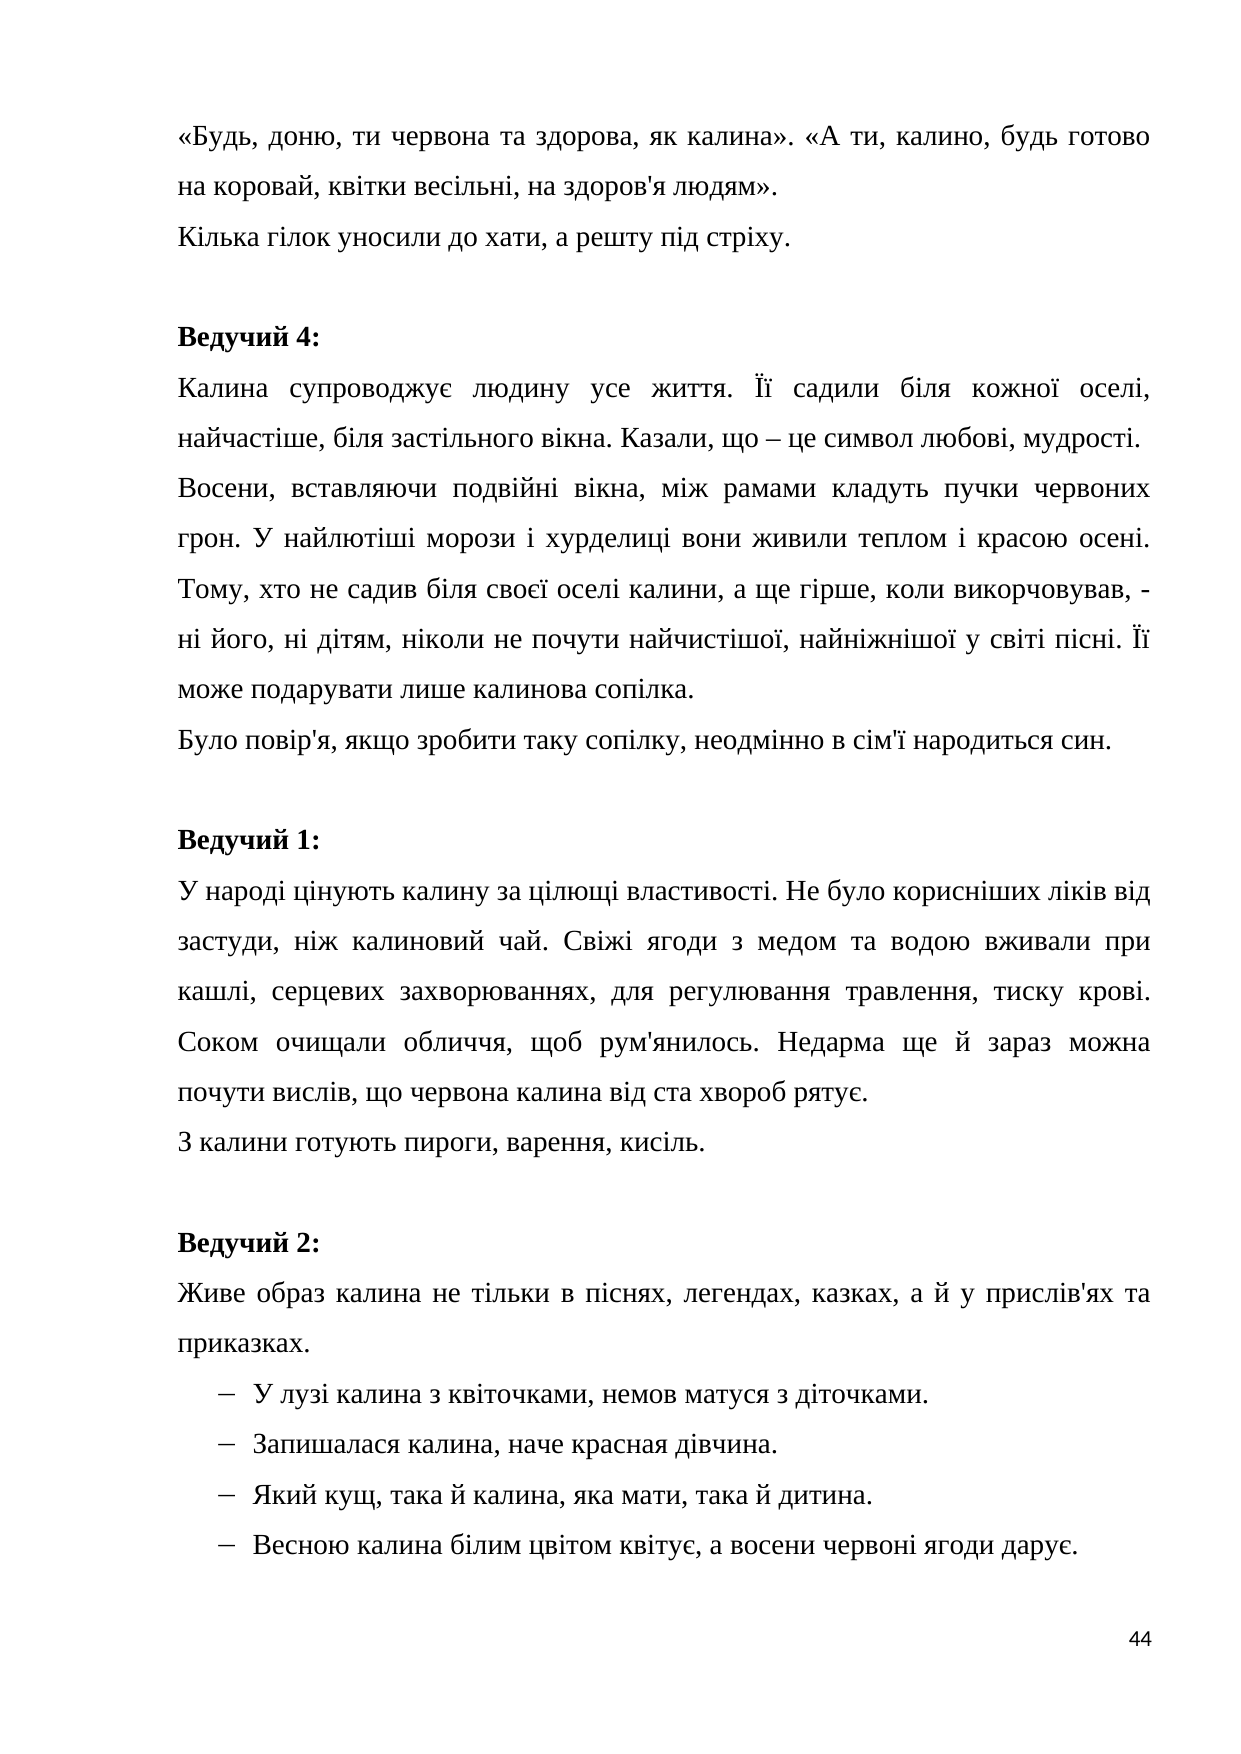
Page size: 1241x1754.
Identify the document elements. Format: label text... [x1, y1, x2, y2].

text Живе образ калина не тільки в піснях, легендах, казках, а й у прислів'ях та приказках. [177, 1275, 1152, 1359]
text У народі цінують калину за цілющі властивості. Не було корисніших ліків від застуди, ніж калиновий чай. Свіжі ягоди з медом та водою вживали при кашлі, серцевих захворюваннях, для регулювання травлення, тиску крові. Соком очищали обличчя, щоб рум'янилось. Недарма ще й зараз можна почути вислів, що червона калина від ста хвороб рятує. [177, 873, 1152, 1108]
text Восени, вставляючи подвійні вікна, між рамами кладуть пучки червоних грон. У найлютіші морози і хурделиці вони живили теплом і красою осені. Тому, хто не садив біля своєї оселі калини, а ще гірше, коли викорчовував, - ні його, ні дітям, ніколи не почути найчистішої, найніжнішої у світі пісні. Її може подарувати лише калинова сопілка. [177, 470, 1152, 705]
list Запишалася калина, наче красная дівчина. [215, 1426, 1152, 1460]
text Кілька гілок уносили до хати, а решту під стріху. [177, 219, 1152, 252]
text Ведучий 4: [177, 319, 1152, 353]
list Весною калина білим цвітом квітує, а восени червоні ягоди дарує. [215, 1527, 1152, 1561]
text «Будь, доню, ти червона та здорова, як калина». «А ти, калино, будь готово на коровай, квітки весільні, на здоров'я людям». [177, 118, 1152, 202]
text Було повір'я, якщо зробити таку сопілку, неодмінно в сім'ї народиться син. [177, 722, 1152, 755]
text З калини готують пироги, варення, кисіль. [177, 1124, 1152, 1158]
list Який кущ, така й калина, яка мати, така й дитина. [215, 1477, 1152, 1510]
text Ведучий 1: [177, 822, 1152, 856]
text Ведучий 2: [177, 1225, 1152, 1258]
text Калина супроводжує людину усе життя. Її садили біля кожної оселі, найчастіше, біля застільного вікна. Казали, що – це символ любові, мудрості. [177, 370, 1152, 453]
list У лузі калина з квіточками, немов матуся з діточками. [215, 1376, 1152, 1409]
